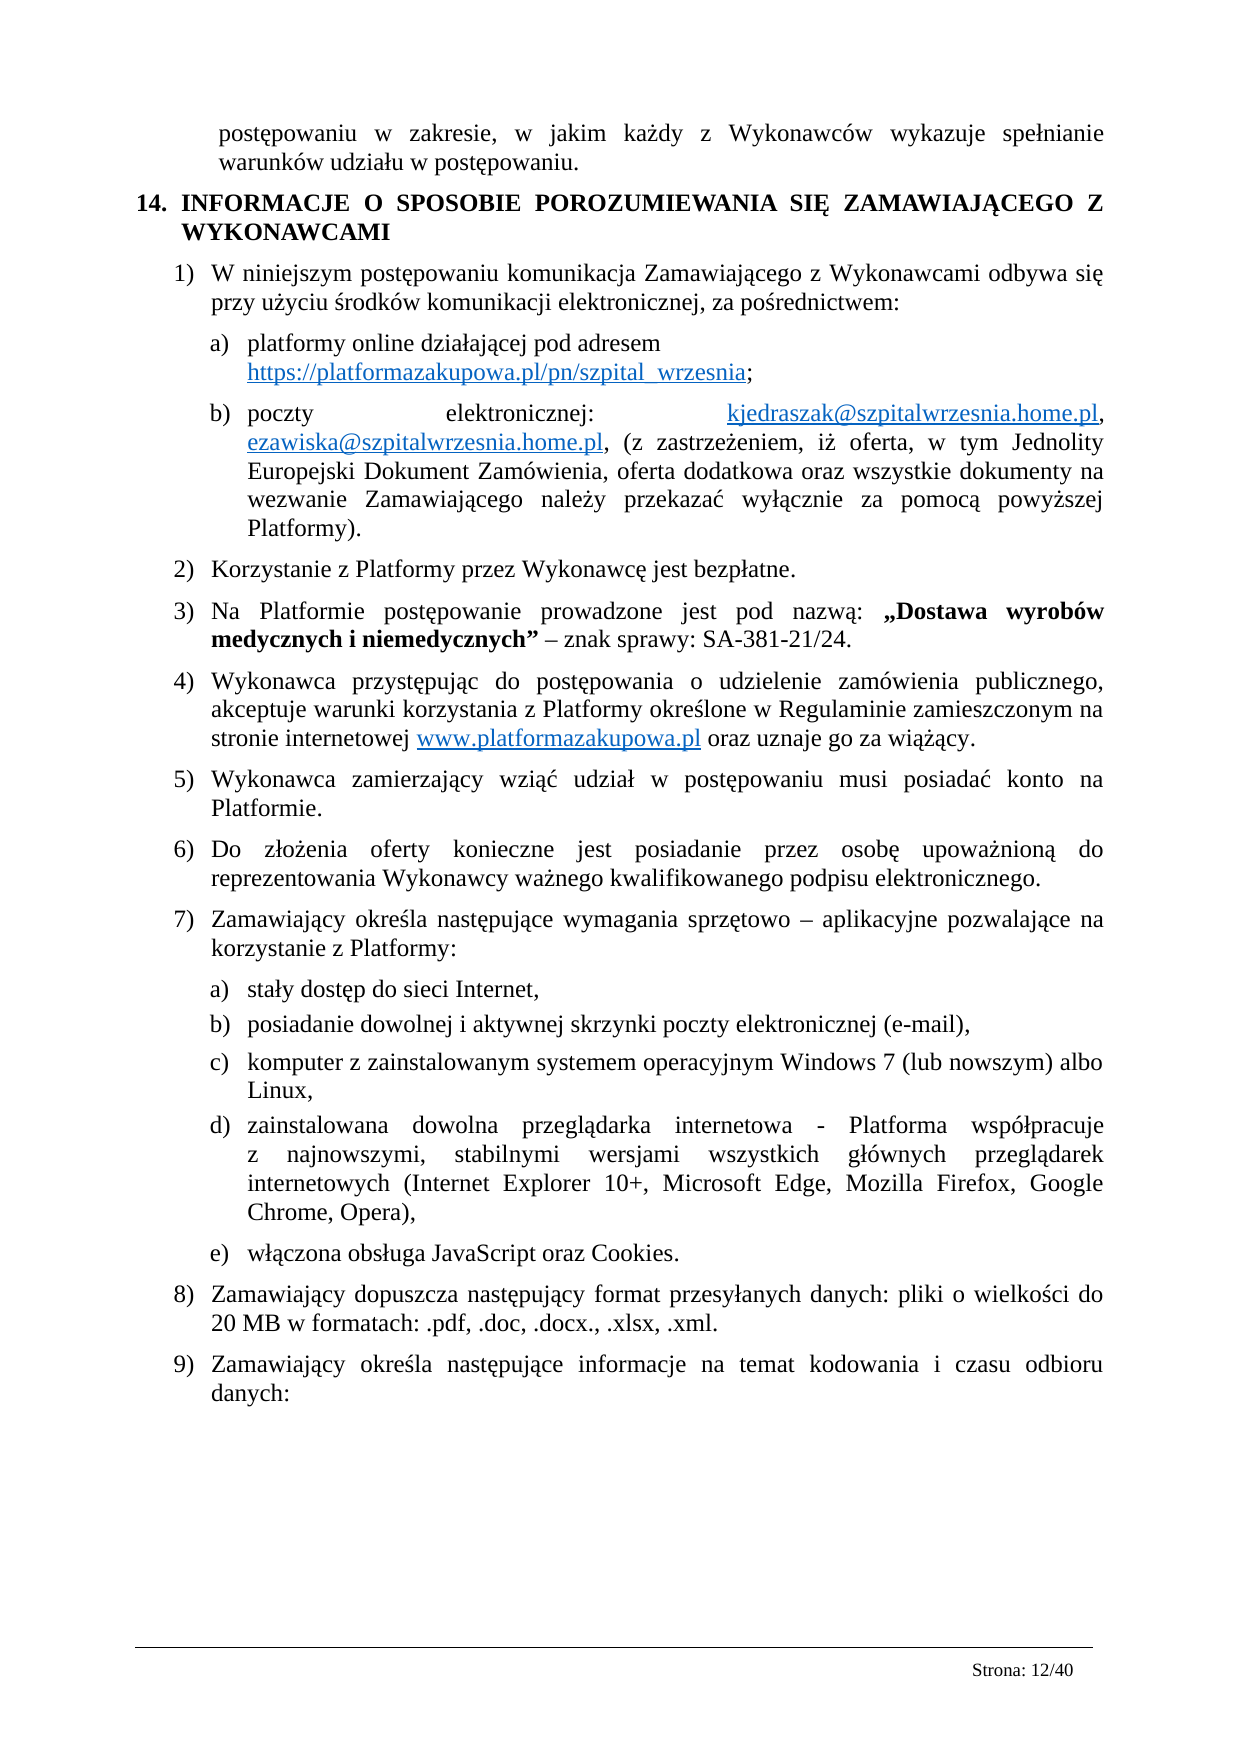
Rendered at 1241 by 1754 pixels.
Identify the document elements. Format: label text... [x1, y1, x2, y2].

subtitle W niniejszym postępowaniu komunikacja Zamawiającego z Wykonawcami odbywa się przy użyciu środków komunikacji elektronicznej, za pośrednictwem: [173, 258, 1104, 316]
subtitle poczty elektronicznej: kjedraszak@szpitalwrzesnia.home.pl, ezawiska@szpitalwrzesnia.home.pl, (z zastrzeżeniem, iż oferta, w tym Jednolity Europejski Dokument Zamówienia, oferta dodatkowa oraz wszystkie dokumenty na wezwanie Zamawiającego należy przekazać wyłącznie za pomocą powyższej Platformy). [209, 398, 1104, 542]
subtitle Zamawiający określa następujące wymagania sprzętowo – aplikacyjne pozwalające na korzystanie z Platformy: [173, 904, 1104, 962]
subtitle Informacje o sposobie porozumiewania się zamawiającego z Wykonawcami [136, 188, 1104, 246]
subtitle Korzystanie z Platformy przez Wykonawcę jest bezpłatne. [173, 554, 1104, 583]
list komputer z zainstalowanym systemem operacyjnym Windows 7 (lub nowszym) albo Linux, [209, 1047, 1104, 1104]
subtitle Na Platformie postępowanie prowadzone jest pod nazwą: „Dostawa wyrobów medycznych i niemedycznych” – znak sprawy: SA-381-21/24. [173, 596, 1104, 653]
subtitle Zamawiający dopuszcza następujący format przesyłanych danych: pliki o wielkości do 20 MB w formatach: .pdf, .doc, .docx., .xlsx, .xml. [173, 1279, 1104, 1337]
subtitle Zamawiający określa następujące informacje na temat kodowania i czasu odbioru danych: [173, 1349, 1104, 1407]
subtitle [181, 118, 1104, 176]
subtitle włączona obsługa JavaScript oraz Cookies. [209, 1238, 1104, 1267]
subtitle platformy online działającej pod adresem https://platformazakupowa.pl/pn/szpital_wrzesnia; [209, 328, 1104, 386]
subtitle stały dostęp do sieci Internet, [209, 974, 1104, 1003]
list posiadanie dowolnej i aktywnej skrzynki poczty elektronicznej (e-mail), [209, 1009, 1104, 1038]
subtitle Do złożenia oferty konieczne jest posiadanie przez osobę upoważnioną do reprezentowania Wykonawcy ważnego kwalifikowanego podpisu elektronicznego. [173, 834, 1104, 892]
list zainstalowana dowolna przeglądarka internetowa - Platforma współpracuje z najnowszymi, stabilnymi wersjami wszystkich głównych przeglądarek internetowych (Internet Explorer 10+, Microsoft Edge, Mozilla Firefox, Google Chrome, Opera), [209, 1111, 1104, 1226]
subtitle Wykonawca zamierzający wziąć udział w postępowaniu musi posiadać konto na Platformie. [173, 764, 1104, 822]
subtitle Wykonawca przystępując do postępowania o udzielenie zamówienia publicznego, akceptuje warunki korzystania z Platformy określone w Regulaminie zamieszczonym na stronie internetowej www.platformazakupowa.pl oraz uznaje go za wiążący. [173, 666, 1104, 752]
